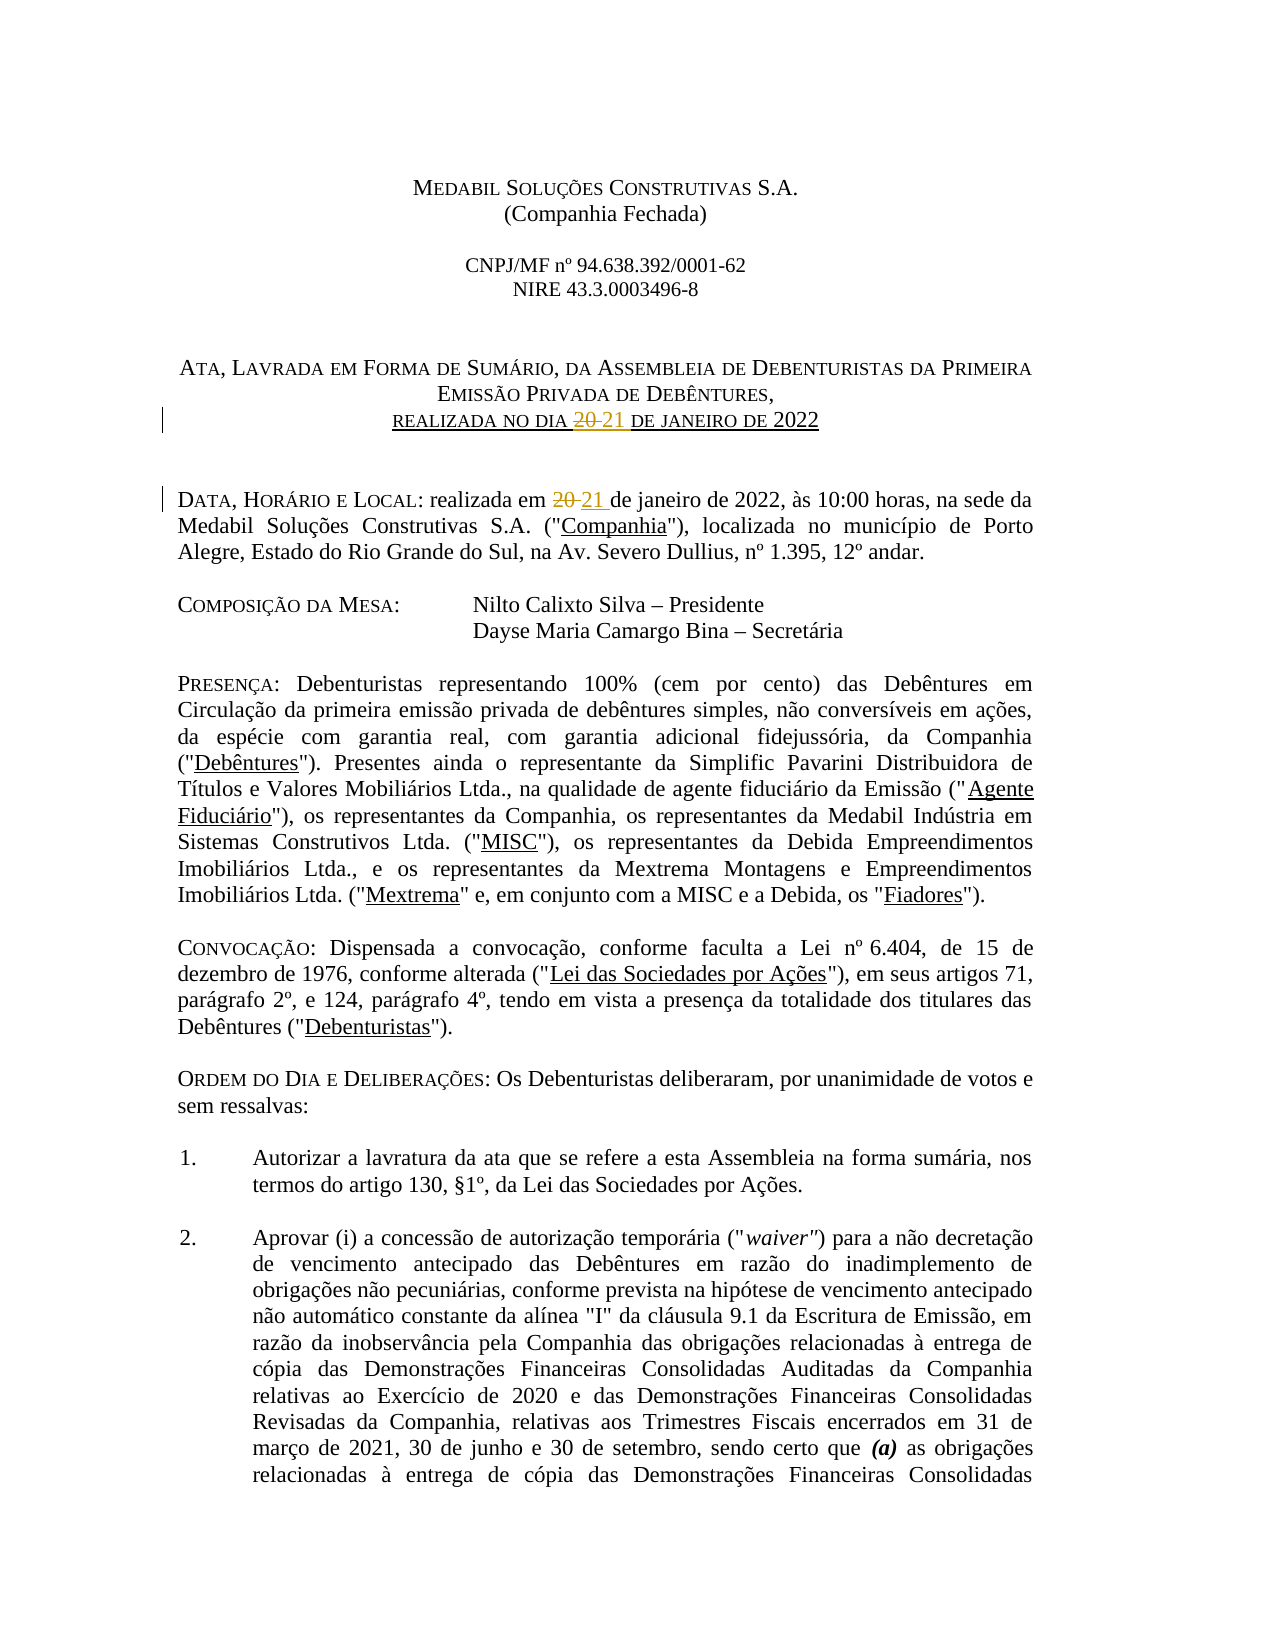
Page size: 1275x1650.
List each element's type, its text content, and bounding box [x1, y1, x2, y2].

text NIRE 43.3.0003496-8 [177, 277, 1034, 301]
text Ata, Lavrada em Forma de Sumário, da Assembleia de Debenturistas da Primeira Emissão Privada de Debêntures, [177, 354, 1034, 407]
text Ordem do Dia e Deliberações: Os Debenturistas deliberaram, por unanimidade de votos e sem ressalvas: [177, 1065, 1034, 1118]
text Presença: Debenturistas representando 100% (cem por cento) das Debêntures em Circulação da primeira emissão privada de debêntures simples, não conversíveis em ações, da espécie com garantia real, com garantia adicional fidejussória, da Companhia ("Debêntures"). Presentes ainda o representante da Simplific Pavarini Distribuidora de Títulos e Valores Mobiliários Ltda., na qualidade de agente fiduciário da Emissão ("Agente Fiduciário"), os representantes da Companhia, os representantes da Medabil Indústria em Sistemas Construtivos Ltda. ("MISC"), os representantes da Debida Empreendimentos Imobiliários Ltda., e os representantes da Mextrema Montagens e Empreendimentos Imobiliários Ltda. ("Mextrema" e, em conjunto com a MISC e a Debida, os "Fiadores"). [177, 670, 1034, 907]
text CNPJ/MF nº 94.638.392/0001-62 [177, 253, 1034, 277]
text Medabil Soluções Construtivas S.A. [177, 174, 1034, 200]
text Data, Horário e Local: realizada em de janeiro de 2022, às 10:00 horas, na sede da Medabil Soluções Construtivas S.A. ("Companhia"), localizada no município de Porto Alegre, Estado do Rio Grande do Sul, na Av. Severo Dullius, nº 1.395, 12º andar. [177, 486, 1034, 565]
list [179, 1223, 1034, 1487]
text Convocação: Dispensada a convocação, conforme faculta a Lei nº 6.404, de 15 de dezembro de 1976, conforme alterada ("Lei das Sociedades por Ações"), em seus artigos 71, parágrafo 2º, e 124, parágrafo 4º, tendo em vista a presença da totalidade dos titulares das Debêntures ("Debenturistas"). [177, 934, 1034, 1039]
text Composição da Mesa: Nilto Calixto Silva – Presidente [177, 591, 1034, 617]
text Dayse Maria Camargo Bina – Secretária [177, 617, 1034, 644]
list Autorizar a lavratura da ata que se refere a esta Assembleia na forma sumária, nos termos do artigo 130, §1º, da Lei das Sociedades por Ações. [179, 1144, 1034, 1197]
text (Companhia Fechada) [177, 200, 1034, 227]
text realizada no dia de janeiro de 2022 [177, 407, 1034, 433]
